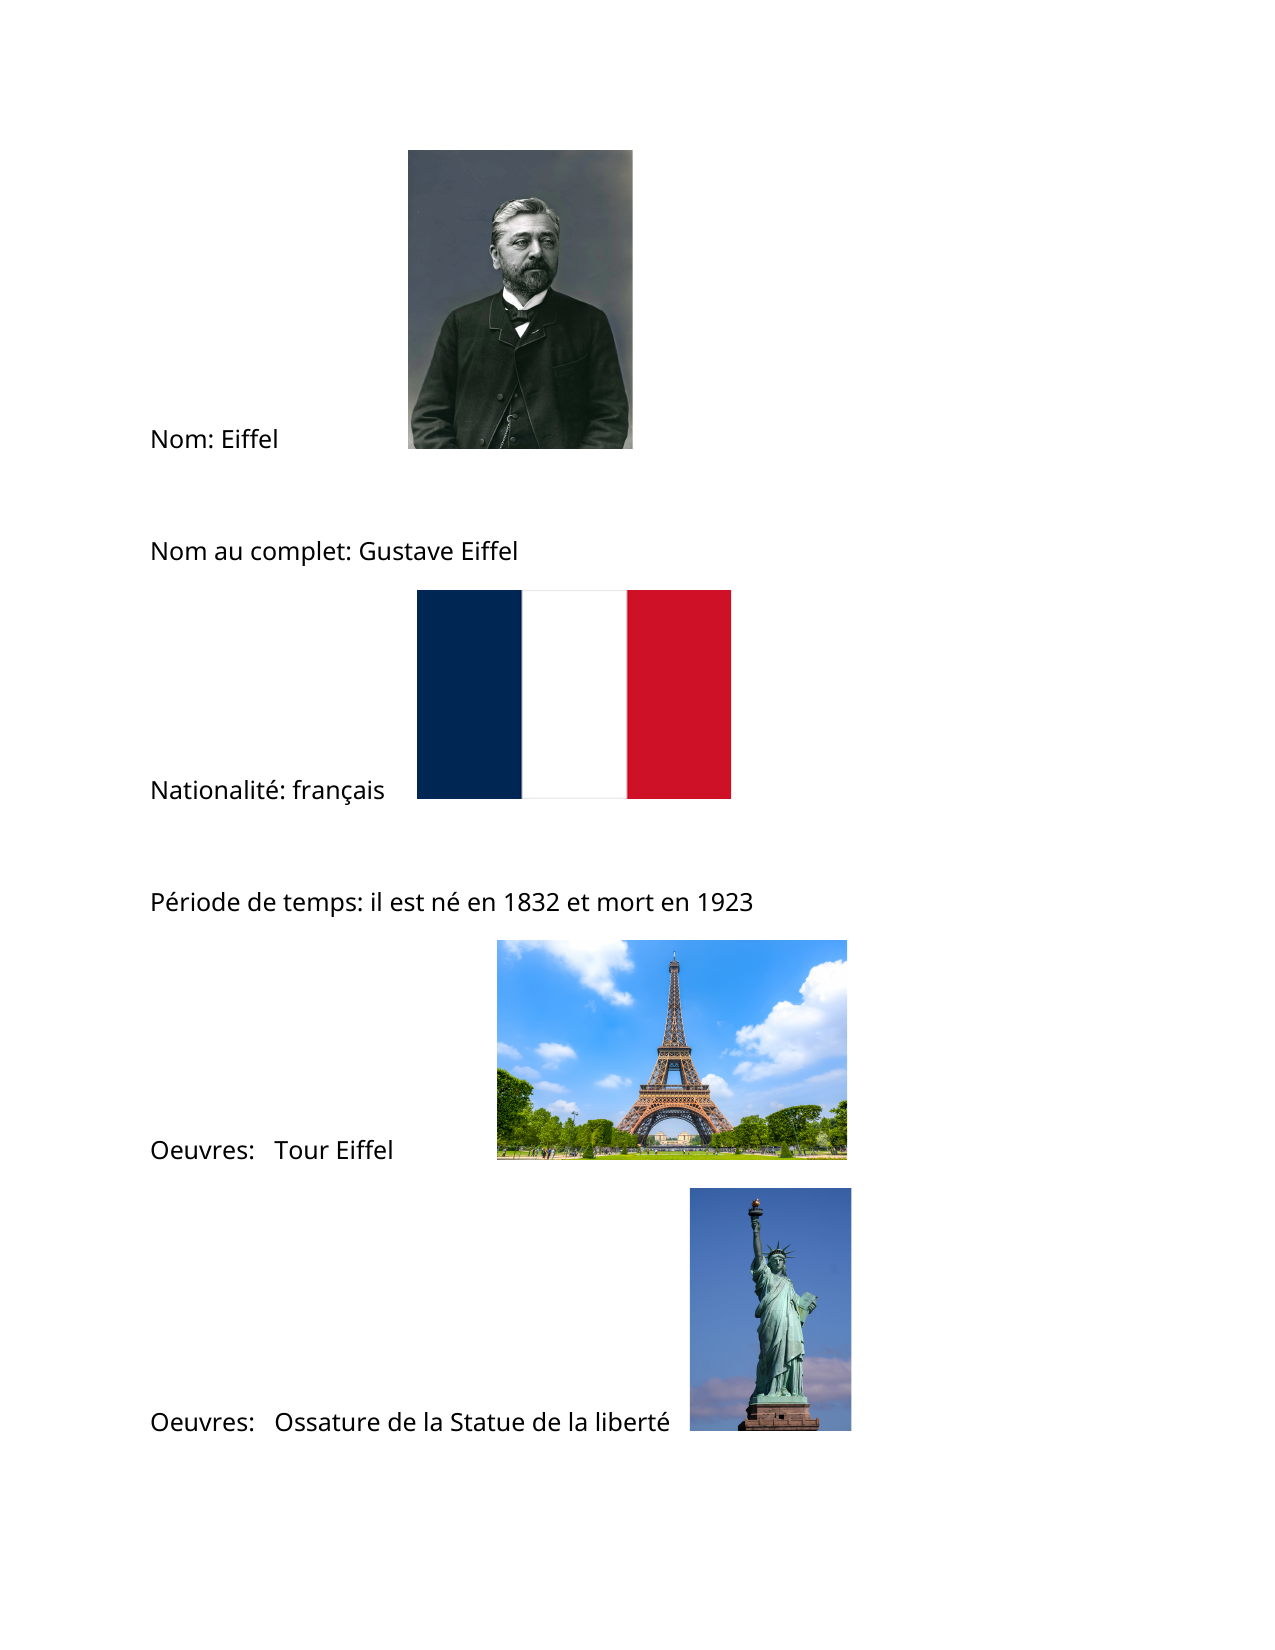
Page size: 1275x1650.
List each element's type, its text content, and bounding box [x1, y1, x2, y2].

text Nom au complet: Gustave Eiffel [150, 534, 1125, 568]
text Période de temps: il est né en 1832 et mort en 1923 [150, 884, 1125, 919]
text Nationalité: français [150, 590, 1125, 806]
text Oeuvres: Tour Eiffel [150, 941, 1125, 1167]
text Oeuvres: Ossature de la Statue de la liberté [150, 1189, 1125, 1438]
text Nom: Eiffel [150, 150, 1125, 456]
